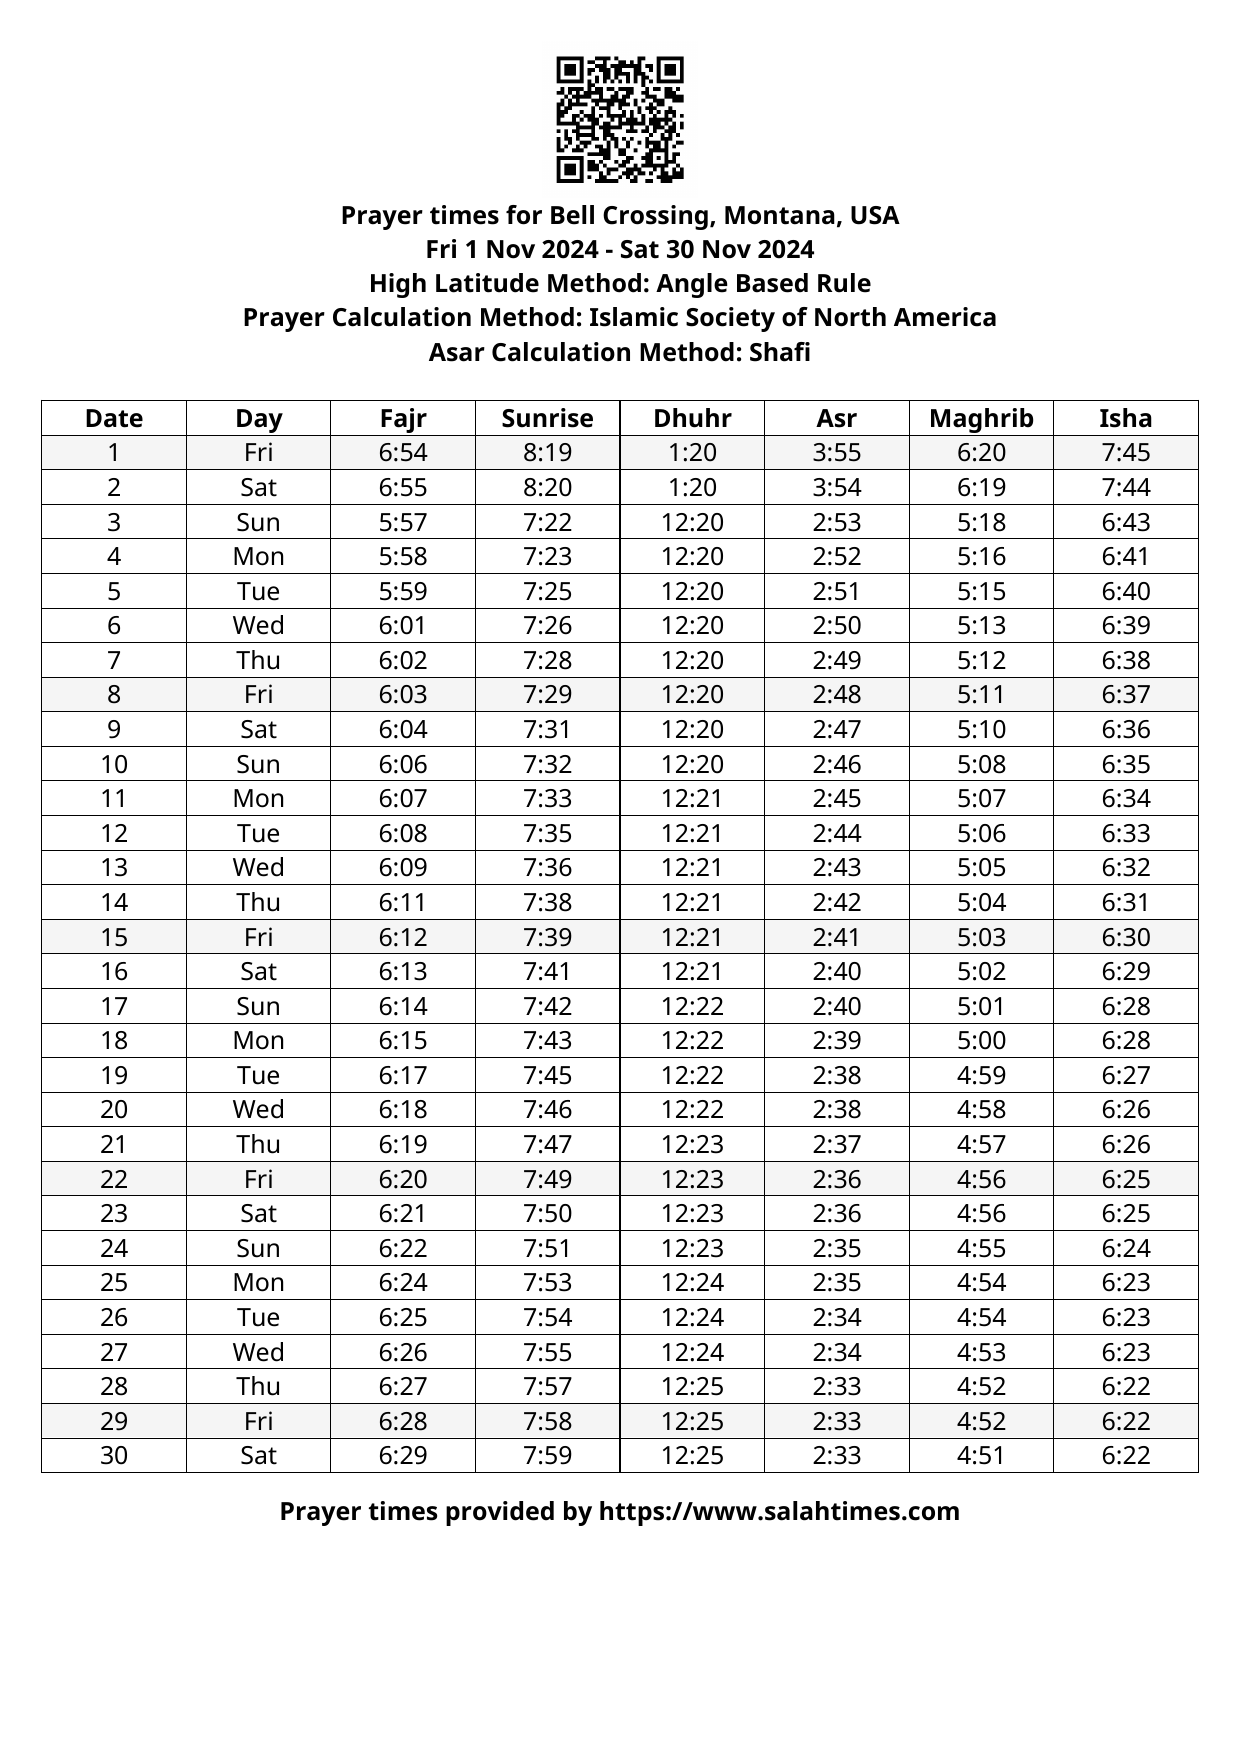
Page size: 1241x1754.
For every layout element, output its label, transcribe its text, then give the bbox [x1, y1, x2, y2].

table_cell 2:33 [765, 1439, 909, 1472]
table_cell 6:37 [1054, 678, 1198, 711]
table_cell 6:24 [331, 1266, 475, 1299]
table_header Asr [765, 401, 909, 434]
table_cell 2 [42, 470, 186, 504]
table_cell 6:19 [910, 470, 1053, 504]
table_cell 7:41 [476, 954, 619, 988]
table_cell Thu [187, 885, 330, 919]
table_cell Thu [187, 643, 330, 677]
table_cell 2:44 [765, 816, 909, 849]
table_cell 6:38 [1054, 643, 1198, 677]
table_cell 7:49 [476, 1162, 619, 1195]
table_cell 4:54 [910, 1266, 1053, 1299]
table_cell 17 [42, 989, 186, 1022]
table_cell 6:43 [1054, 505, 1198, 538]
table_cell 7:22 [476, 505, 619, 538]
table_cell 12 [42, 816, 186, 849]
table_cell 7:53 [476, 1266, 619, 1299]
table_cell 8:19 [476, 436, 619, 469]
table_cell 6:11 [331, 885, 475, 919]
table_cell 6:18 [331, 1093, 475, 1126]
table_cell 12:23 [621, 1231, 764, 1264]
table_cell 6:13 [331, 954, 475, 988]
table_cell 16 [42, 954, 186, 988]
table_cell Sat [187, 470, 330, 504]
table_cell 7:57 [476, 1369, 619, 1403]
table_cell 12:20 [621, 678, 764, 711]
table_cell 7:51 [476, 1231, 619, 1264]
table_cell 27 [42, 1335, 186, 1368]
table_cell 2:42 [765, 885, 909, 919]
table_cell 6:03 [331, 678, 475, 711]
table_cell 6:28 [1054, 1024, 1198, 1057]
table_cell 20 [42, 1093, 186, 1126]
table_cell 6:12 [331, 920, 475, 953]
table_cell 5:06 [910, 816, 1053, 849]
table_cell 4:55 [910, 1231, 1053, 1264]
table_cell 7:50 [476, 1196, 619, 1230]
table_cell Sun [187, 747, 330, 780]
table_cell 9 [42, 712, 186, 746]
table_cell Mon [187, 539, 330, 573]
table_cell 4:54 [910, 1300, 1053, 1334]
table_cell 5:57 [331, 505, 475, 538]
table_cell 2:34 [765, 1335, 909, 1368]
table_cell Sat [187, 1439, 330, 1472]
table_cell 7:45 [476, 1058, 619, 1092]
table_cell 7:45 [1054, 436, 1198, 469]
table_cell 4:51 [910, 1439, 1053, 1472]
table_cell 12:25 [621, 1369, 764, 1403]
table_cell 2:49 [765, 643, 909, 677]
table_cell Thu [187, 1369, 330, 1403]
table_cell 7:58 [476, 1404, 619, 1437]
text Prayer times for Bell Crossing, Montana, USA [42, 198, 1198, 232]
table_cell Fri [187, 1404, 330, 1437]
table_cell 6:33 [1054, 816, 1198, 849]
table_cell 12:21 [621, 781, 764, 815]
table_header Maghrib [910, 401, 1053, 434]
table_cell 6:17 [331, 1058, 475, 1092]
table_cell 6:32 [1054, 851, 1198, 884]
table_cell 12:22 [621, 1093, 764, 1126]
table_cell 23 [42, 1196, 186, 1230]
table_cell 12:20 [621, 747, 764, 780]
table_cell 6:09 [331, 851, 475, 884]
table_cell 22 [42, 1162, 186, 1195]
table_cell 2:34 [765, 1300, 909, 1334]
table_cell 2:50 [765, 609, 909, 642]
table_cell 2:51 [765, 574, 909, 607]
table_cell 12:24 [621, 1266, 764, 1299]
table_header Fajr [331, 401, 475, 434]
table_cell 6:06 [331, 747, 475, 780]
table_cell 7:43 [476, 1024, 619, 1057]
table_cell 7:28 [476, 643, 619, 677]
table_cell 6:29 [1054, 954, 1198, 988]
table_cell 5:10 [910, 712, 1053, 746]
table_cell 12:22 [621, 1058, 764, 1092]
table_cell 12:23 [621, 1196, 764, 1230]
table_cell 1 [42, 436, 186, 469]
table_cell 6:02 [331, 643, 475, 677]
table_cell 30 [42, 1439, 186, 1472]
table_cell 5:00 [910, 1024, 1053, 1057]
table_cell 2:45 [765, 781, 909, 815]
table_cell 28 [42, 1369, 186, 1403]
table_cell 5:58 [331, 539, 475, 573]
table_cell 12:20 [621, 505, 764, 538]
table_cell 7:39 [476, 920, 619, 953]
table_cell 6:55 [331, 470, 475, 504]
table_cell 1:20 [621, 470, 764, 504]
table_cell 6:14 [331, 989, 475, 1022]
table_cell 12:20 [621, 539, 764, 573]
table_cell Wed [187, 851, 330, 884]
table_cell 12:21 [621, 816, 764, 849]
table_cell Wed [187, 609, 330, 642]
table_cell 6:01 [331, 609, 475, 642]
table_cell 26 [42, 1300, 186, 1334]
table_cell 6 [42, 609, 186, 642]
table_cell 6:26 [331, 1335, 475, 1368]
table_cell 7:44 [1054, 470, 1198, 504]
table_cell 6:08 [331, 816, 475, 849]
table_cell 6:31 [1054, 885, 1198, 919]
table_cell 5:03 [910, 920, 1053, 953]
table_cell 6:34 [1054, 781, 1198, 815]
table_cell Thu [187, 1127, 330, 1161]
table_cell 4:58 [910, 1093, 1053, 1126]
table_cell 25 [42, 1266, 186, 1299]
table_cell Sat [187, 712, 330, 746]
table_cell 2:35 [765, 1231, 909, 1264]
table_cell 2:47 [765, 712, 909, 746]
table_cell 4:53 [910, 1335, 1053, 1368]
table_cell 6:20 [910, 436, 1053, 469]
table_cell 14 [42, 885, 186, 919]
table_cell 12:21 [621, 920, 764, 953]
table_cell 12:25 [621, 1404, 764, 1437]
table_cell 6:21 [331, 1196, 475, 1230]
table_cell 7:36 [476, 851, 619, 884]
table_cell 4:52 [910, 1404, 1053, 1437]
table_cell 2:36 [765, 1196, 909, 1230]
table_cell Mon [187, 1024, 330, 1057]
table_cell 24 [42, 1231, 186, 1264]
table_cell 4:57 [910, 1127, 1053, 1161]
table_cell 2:53 [765, 505, 909, 538]
table_cell 6:54 [331, 436, 475, 469]
table_header Sunrise [476, 401, 619, 434]
table_cell 7:29 [476, 678, 619, 711]
table_cell 2:40 [765, 989, 909, 1022]
table_cell 4 [42, 539, 186, 573]
table_header Day [187, 401, 330, 434]
table_cell 6:22 [331, 1231, 475, 1264]
table_cell 7:59 [476, 1439, 619, 1472]
table_cell 6:29 [331, 1439, 475, 1472]
table_cell 7:35 [476, 816, 619, 849]
table_cell 12:22 [621, 1024, 764, 1057]
table_cell 6:25 [1054, 1162, 1198, 1195]
text Asar Calculation Method: Shafi [42, 334, 1198, 368]
table_cell 6:25 [1054, 1196, 1198, 1230]
table_cell Fri [187, 678, 330, 711]
table_cell 6:04 [331, 712, 475, 746]
table_cell 2:33 [765, 1404, 909, 1437]
table_cell 6:22 [1054, 1369, 1198, 1403]
table_cell 6:07 [331, 781, 475, 815]
table_cell 12:21 [621, 885, 764, 919]
table_cell 6:27 [1054, 1058, 1198, 1092]
table_cell 12:21 [621, 851, 764, 884]
table_cell 5:11 [910, 678, 1053, 711]
table_cell 6:39 [1054, 609, 1198, 642]
table_cell 29 [42, 1404, 186, 1437]
table_cell 13 [42, 851, 186, 884]
table_cell 2:40 [765, 954, 909, 988]
text Prayer times provided by https://www.salahtimes.com [42, 1494, 1198, 1528]
table_cell 7:23 [476, 539, 619, 573]
table_cell 1:20 [621, 436, 764, 469]
table_cell 2:52 [765, 539, 909, 573]
table_cell Sun [187, 1231, 330, 1264]
table_cell 12:23 [621, 1162, 764, 1195]
table_cell 12:20 [621, 712, 764, 746]
table_cell 12:21 [621, 954, 764, 988]
table_cell Sat [187, 954, 330, 988]
table_cell 6:27 [331, 1369, 475, 1403]
table_cell 5:13 [910, 609, 1053, 642]
table_cell 19 [42, 1058, 186, 1092]
table_cell 12:20 [621, 609, 764, 642]
table_cell 8:20 [476, 470, 619, 504]
table_cell 6:28 [331, 1404, 475, 1437]
table_cell 6:22 [1054, 1404, 1198, 1437]
table_cell Fri [187, 920, 330, 953]
table_cell 5:16 [910, 539, 1053, 573]
table_cell 5:08 [910, 747, 1053, 780]
table_cell 5:15 [910, 574, 1053, 607]
table_cell Tue [187, 1300, 330, 1334]
table_cell 7:25 [476, 574, 619, 607]
table_cell 7:32 [476, 747, 619, 780]
table_cell 6:30 [1054, 920, 1198, 953]
table_cell 2:38 [765, 1093, 909, 1126]
table_cell 12:23 [621, 1127, 764, 1161]
table_cell 21 [42, 1127, 186, 1161]
table_cell 5:07 [910, 781, 1053, 815]
table_cell 12:20 [621, 643, 764, 677]
table_cell Tue [187, 574, 330, 607]
table_cell 6:23 [1054, 1300, 1198, 1334]
table_cell 7:38 [476, 885, 619, 919]
table_cell 6:25 [331, 1300, 475, 1334]
table_cell 7:46 [476, 1093, 619, 1126]
table_cell Fri [187, 1162, 330, 1195]
table_cell 11 [42, 781, 186, 815]
table_cell 2:38 [765, 1058, 909, 1092]
table_cell Fri [187, 436, 330, 469]
table_cell 6:23 [1054, 1335, 1198, 1368]
table_cell 8 [42, 678, 186, 711]
table_cell 7:31 [476, 712, 619, 746]
table_cell 2:46 [765, 747, 909, 780]
table_cell 3 [42, 505, 186, 538]
table_cell 7:54 [476, 1300, 619, 1334]
table_cell Wed [187, 1335, 330, 1368]
table_cell 12:20 [621, 574, 764, 607]
text Prayer Calculation Method: Islamic Society of North America [42, 300, 1198, 334]
table_cell 5:01 [910, 989, 1053, 1022]
table_cell 5:18 [910, 505, 1053, 538]
table_cell Sun [187, 989, 330, 1022]
table_cell 5:02 [910, 954, 1053, 988]
table_cell 2:43 [765, 851, 909, 884]
table_cell 4:52 [910, 1369, 1053, 1403]
table_cell 4:56 [910, 1196, 1053, 1230]
table_cell 5 [42, 574, 186, 607]
table_cell 2:36 [765, 1162, 909, 1195]
table_cell 7:42 [476, 989, 619, 1022]
table_cell 12:25 [621, 1439, 764, 1472]
table_cell 5:59 [331, 574, 475, 607]
table_cell 6:36 [1054, 712, 1198, 746]
table_cell 6:15 [331, 1024, 475, 1057]
table_cell Mon [187, 781, 330, 815]
table_cell 6:41 [1054, 539, 1198, 573]
table_header Date [42, 401, 186, 434]
table_cell 3:55 [765, 436, 909, 469]
table_cell 2:35 [765, 1266, 909, 1299]
text Fri 1 Nov 2024 - Sat 30 Nov 2024 [42, 232, 1198, 266]
table_cell 2:37 [765, 1127, 909, 1161]
table_header Dhuhr [621, 401, 764, 434]
table_cell 7:26 [476, 609, 619, 642]
table_cell 6:28 [1054, 989, 1198, 1022]
table_cell Tue [187, 1058, 330, 1092]
table_cell 4:59 [910, 1058, 1053, 1092]
table_cell 6:35 [1054, 747, 1198, 780]
table_cell 6:40 [1054, 574, 1198, 607]
table_cell Wed [187, 1093, 330, 1126]
table_cell 2:48 [765, 678, 909, 711]
table_cell 7:47 [476, 1127, 619, 1161]
table_cell 18 [42, 1024, 186, 1057]
table_cell Sat [187, 1196, 330, 1230]
table_cell 12:22 [621, 989, 764, 1022]
table_cell 15 [42, 920, 186, 953]
table_cell 6:22 [1054, 1439, 1198, 1472]
table_cell 7:55 [476, 1335, 619, 1368]
table_cell 10 [42, 747, 186, 780]
picture [542, 41, 699, 198]
table_cell 4:56 [910, 1162, 1053, 1195]
table_cell Mon [187, 1266, 330, 1299]
table_cell Sun [187, 505, 330, 538]
table_cell 2:41 [765, 920, 909, 953]
table_cell Tue [187, 816, 330, 849]
table_cell 5:05 [910, 851, 1053, 884]
table_cell 6:20 [331, 1162, 475, 1195]
table_cell 3:54 [765, 470, 909, 504]
table_cell 7:33 [476, 781, 619, 815]
table_cell 12:24 [621, 1335, 764, 1368]
table_header Isha [1054, 401, 1198, 434]
table_cell 6:26 [1054, 1093, 1198, 1126]
table_cell 6:26 [1054, 1127, 1198, 1161]
table_cell 12:24 [621, 1300, 764, 1334]
table_cell 6:19 [331, 1127, 475, 1161]
table_cell 7 [42, 643, 186, 677]
table_cell 2:33 [765, 1369, 909, 1403]
table_cell 5:12 [910, 643, 1053, 677]
table_cell 6:23 [1054, 1266, 1198, 1299]
text High Latitude Method: Angle Based Rule [42, 266, 1198, 300]
table_cell 2:39 [765, 1024, 909, 1057]
table_cell 6:24 [1054, 1231, 1198, 1264]
table_cell 5:04 [910, 885, 1053, 919]
